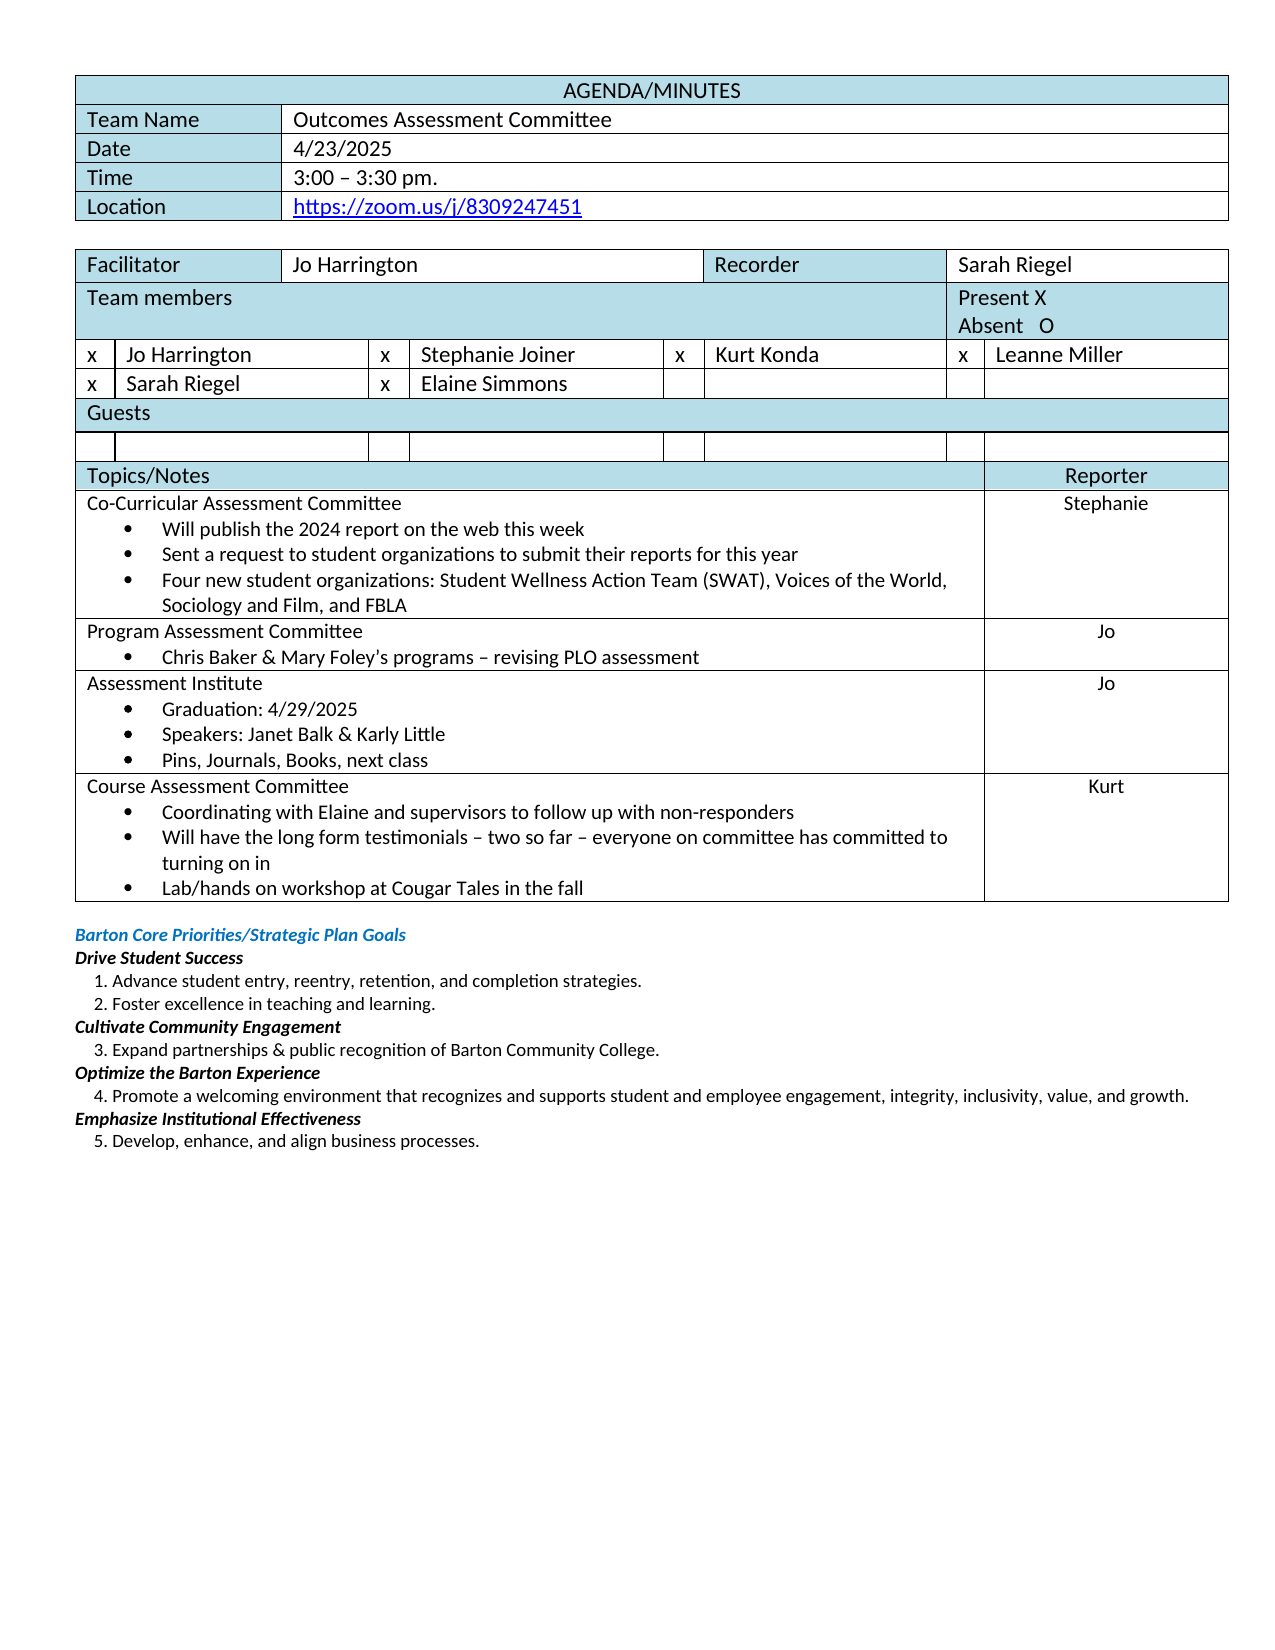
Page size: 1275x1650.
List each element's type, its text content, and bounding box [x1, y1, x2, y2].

table_cell Jo Harrington [116, 340, 368, 368]
table_cell https://zoom.us/j/8309247451 [282, 192, 1228, 220]
table_cell [664, 369, 704, 397]
table_cell [410, 433, 663, 461]
table_cell 4/23/2025 [282, 134, 1228, 162]
table_cell Stephanie [985, 491, 1228, 618]
table_cell Assessment Institute Graduation: 4/29/2025 Speakers: Janet Balk & Karly Little Pins, Journals, Books, next class [76, 671, 984, 773]
table_cell Co-Curricular Assessment Committee Will publish the 2024 report on the web this week Sent a request to student organizations to submit their reports for this year Four new student organizations: Student Wellness Action Team (SWAT), Voices of the World, Sociology and Film, and FBLA [76, 491, 984, 618]
table_header Facilitator [76, 250, 281, 282]
table_cell Stephanie Joiner [410, 340, 663, 368]
table_cell 3:00 – 3:30 pm. [282, 163, 1228, 191]
table_cell [947, 433, 984, 461]
table_cell Topics/Notes [76, 462, 984, 489]
table_cell Team members [76, 283, 946, 339]
table_cell Reporter [985, 462, 1228, 489]
table_cell x [664, 340, 704, 368]
table_cell Leanne Miller [985, 340, 1228, 368]
text 2. Foster excellence in teaching and learning. [94, 992, 1200, 1015]
table_cell [985, 369, 1228, 397]
text 5. Develop, enhance, and align business processes. [94, 1129, 1200, 1152]
table_cell Kurt [985, 774, 1228, 901]
table_cell Time [76, 163, 281, 191]
text 1. Advance student entry, reentry, retention, and completion strategies. [94, 969, 1200, 992]
table_cell x [947, 340, 984, 368]
table_cell Jo [985, 619, 1228, 669]
table_cell Team Name [76, 105, 281, 133]
table_cell [705, 369, 946, 397]
table_cell [76, 433, 114, 461]
table_cell [369, 433, 409, 461]
table_cell Jo [985, 671, 1228, 773]
table_cell Guests [76, 399, 1228, 431]
table_header Jo Harrington [282, 250, 703, 282]
table_header Recorder [704, 250, 946, 282]
table_cell Kurt Konda [705, 340, 946, 368]
text 4. Promote a welcoming environment that recognizes and supports student and employee engagement, integrity, inclusivity, value, and growth. [94, 1084, 1200, 1107]
text Barton Core Priorities/Strategic Plan Goals [75, 923, 1200, 946]
table_cell [947, 369, 984, 397]
table_cell Location [76, 192, 281, 220]
table_cell x [369, 340, 409, 368]
table_cell [664, 433, 704, 461]
table_cell Program Assessment Committee Chris Baker & Mary Foley’s programs – revising PLO assessment [76, 619, 984, 669]
table_cell [985, 433, 1228, 461]
table_header AGENDA/MINUTES [76, 76, 1228, 104]
table_cell Date [76, 134, 281, 162]
table_cell Outcomes Assessment Committee [282, 105, 1228, 133]
table_cell x [369, 369, 409, 397]
table_cell [116, 433, 368, 461]
text Cultivate Community Engagement [75, 1015, 1200, 1038]
text Emphasize Institutional Effectiveness [75, 1107, 1200, 1129]
text Drive Student Success [75, 946, 1200, 969]
table_cell x [76, 340, 114, 368]
text 3. Expand partnerships & public recognition of Barton Community College. [94, 1038, 1200, 1061]
table_cell Course Assessment Committee Coordinating with Elaine and supervisors to follow up with non-responders Will have the long form testimonials – two so far – everyone on committee has committed to turning on in Lab/hands on workshop at Cougar Tales in the fall [76, 774, 984, 901]
table_cell Elaine Simmons [410, 369, 663, 397]
table_cell x [76, 369, 114, 397]
table_cell [705, 433, 946, 461]
table_cell Sarah Riegel [116, 369, 368, 397]
table_cell Present X Absent O [947, 283, 1228, 339]
text Optimize the Barton Experience [75, 1061, 1200, 1084]
table_header Sarah Riegel [947, 250, 1228, 282]
